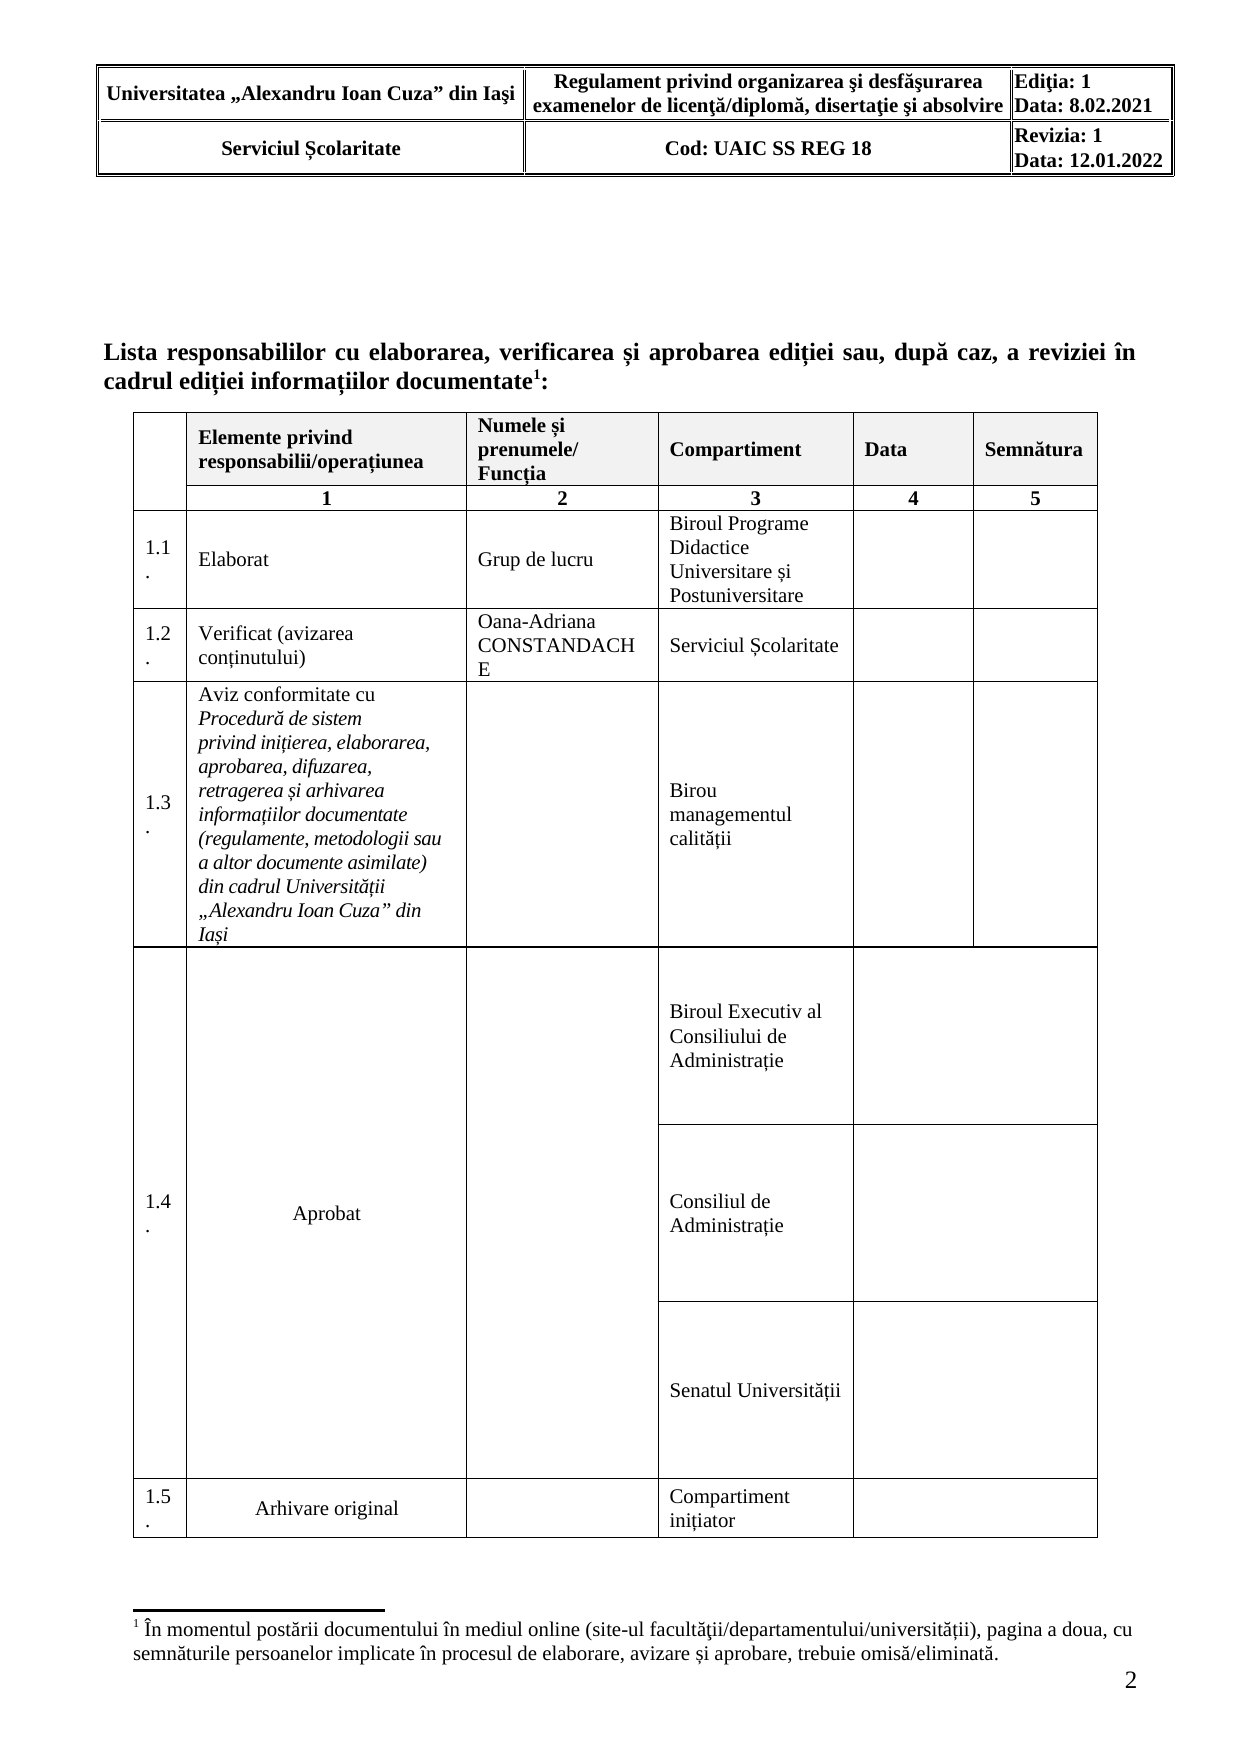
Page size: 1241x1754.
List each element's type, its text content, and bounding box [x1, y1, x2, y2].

table_cell Oana-Adriana CONSTANDACHE [467, 609, 658, 681]
table_cell 1.2. [134, 609, 186, 681]
table_cell Aprobat [187, 948, 466, 1478]
table_header Numele și prenumele/ Funcția [467, 413, 658, 485]
table_cell [854, 682, 973, 946]
table_cell [974, 682, 1097, 946]
table_cell [854, 609, 973, 681]
table_cell 3 [659, 486, 853, 510]
table_cell Senatul Universității [659, 1302, 853, 1478]
table_cell [854, 948, 1097, 1124]
table_cell 4 [854, 486, 973, 510]
table_cell Consiliul de Administrație [659, 1125, 853, 1301]
table_header Elemente privind responsabilii/operațiunea [187, 413, 466, 485]
table_header Semnătura [974, 413, 1097, 485]
table_cell [974, 609, 1097, 681]
table_cell Arhivare original [187, 1479, 466, 1537]
table_cell [467, 1479, 658, 1537]
table_cell 1.1. [134, 511, 186, 607]
table_cell [854, 1125, 1097, 1301]
table_cell Birou managementul calității [659, 682, 853, 946]
table_cell [854, 1302, 1097, 1478]
table_cell [854, 1479, 1097, 1537]
table_cell 1.3. [134, 682, 186, 946]
table_cell Biroul Programe Didactice Universitare și Postuniversitare [659, 511, 853, 607]
table_cell Biroul Executiv al Consiliului de Administrație [659, 948, 853, 1124]
table_cell Elaborat [187, 511, 466, 607]
table_header Compartiment [659, 413, 853, 485]
table_cell 5 [974, 486, 1097, 510]
table_cell [467, 682, 658, 946]
table_cell 1.4. [134, 948, 186, 1478]
table_header Data [854, 413, 973, 485]
table_cell [854, 511, 973, 607]
table_cell [974, 511, 1097, 607]
table_cell Serviciul Școlaritate [659, 609, 853, 681]
table_header [134, 413, 186, 485]
text Lista responsabililor cu elaborarea, verificarea și aprobarea ediției sau, după caz, a reviziei în cadrul ediției informațiilor documentate: [103, 337, 1137, 395]
table_cell 2 [467, 486, 658, 510]
table_cell 1.5. [134, 1479, 186, 1537]
table_cell Verificat (avizarea conținutului) [187, 609, 466, 681]
table_cell [134, 485, 186, 510]
table_cell Grup de lucru [467, 511, 658, 607]
table_cell [467, 948, 658, 1478]
table_cell 1 [187, 486, 466, 510]
table_cell Compartiment inițiator [659, 1479, 853, 1537]
table_cell Aviz conformitate cu Procedură de sistem privind inițierea, elaborarea, aprobarea, difuzarea, retragerea și arhivarea informațiilor documentate (regulamente, metodologii sau a altor documente asimilate) din cadrul Universității „Alexandru Ioan Cuza” din Iași [187, 682, 466, 946]
